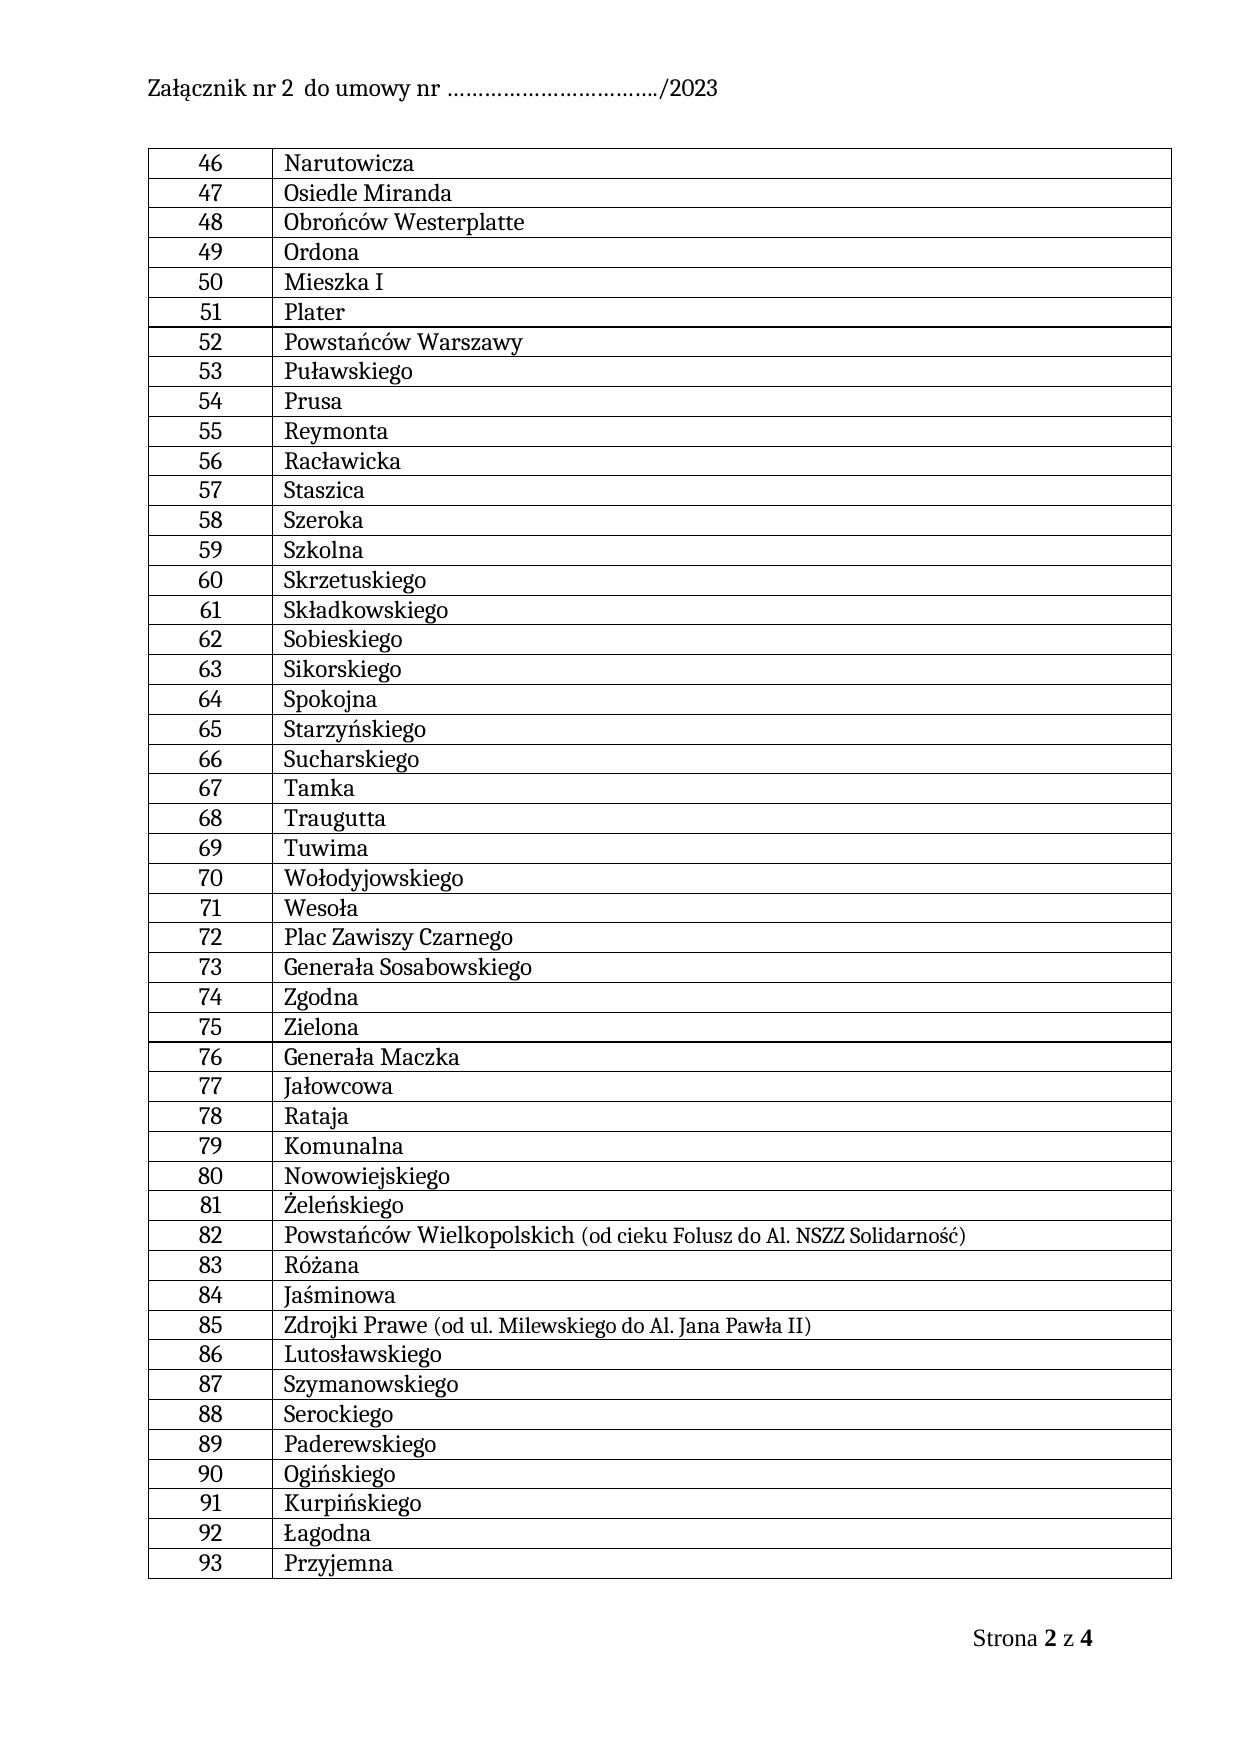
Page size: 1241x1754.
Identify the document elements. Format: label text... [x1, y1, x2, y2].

table_cell 48 [149, 208, 272, 237]
table_cell Paderewskiego [273, 1430, 1171, 1458]
table_cell Szeroka [273, 506, 1171, 535]
table_cell Ordona [273, 238, 1171, 267]
table_cell Rataja [273, 1102, 1171, 1131]
table_cell 53 [149, 357, 272, 386]
table_cell Puławskiego [273, 357, 1171, 386]
table_cell 75 [149, 1013, 272, 1041]
table_cell Tamka [273, 774, 1171, 803]
table_cell Lutosławskiego [273, 1340, 1171, 1369]
table_cell Żeleńskiego [273, 1191, 1171, 1220]
table_cell 74 [149, 983, 272, 1012]
table_cell Racławicka [273, 447, 1171, 475]
table_cell 57 [149, 476, 272, 505]
table_cell Różana [273, 1251, 1171, 1280]
table_cell Sikorskiego [273, 655, 1171, 684]
table_cell Generała Maczka [273, 1043, 1171, 1071]
table_cell 50 [149, 268, 272, 297]
table_cell 61 [149, 596, 272, 624]
table_cell Sobieskiego [273, 625, 1171, 654]
table_cell 83 [149, 1251, 272, 1280]
table_cell Szkolna [273, 536, 1171, 565]
table_cell 69 [149, 834, 272, 863]
table_cell 81 [149, 1191, 272, 1220]
table_cell 77 [149, 1072, 272, 1101]
table_cell 63 [149, 655, 272, 684]
table_cell 68 [149, 804, 272, 833]
table_cell 70 [149, 864, 272, 892]
table_cell 59 [149, 536, 272, 565]
table_cell 67 [149, 774, 272, 803]
table_cell Komunalna [273, 1132, 1171, 1161]
table_cell Zgodna [273, 983, 1171, 1012]
table_cell Obrońców Westerplatte [273, 208, 1171, 237]
table_cell Kurpińskiego [273, 1489, 1171, 1518]
table_cell Sucharskiego [273, 745, 1171, 773]
table_cell 62 [149, 625, 272, 654]
table_cell Narutowicza [273, 149, 1171, 177]
table_cell Generała Sosabowskiego [273, 953, 1171, 982]
table_cell Osiedle Miranda [273, 179, 1171, 207]
table_cell 88 [149, 1400, 272, 1429]
table_cell Staszica [273, 476, 1171, 505]
table_cell 46 [149, 149, 272, 177]
table_cell Składkowskiego [273, 596, 1171, 624]
table_cell Powstańców Wielkopolskich (od cieku Folusz do Al. NSZZ Solidarność) [273, 1221, 1171, 1250]
table_cell 80 [149, 1162, 272, 1190]
table_cell 51 [149, 298, 272, 326]
table_cell 93 [149, 1549, 272, 1578]
table_cell 78 [149, 1102, 272, 1131]
table_cell 85 [149, 1311, 272, 1339]
table_cell 54 [149, 387, 272, 416]
table_cell 87 [149, 1370, 272, 1399]
table_cell 82 [149, 1221, 272, 1250]
table_cell Spokojna [273, 685, 1171, 714]
table_cell Plater [273, 298, 1171, 326]
table_cell 60 [149, 566, 272, 594]
table_cell Nowowiejskiego [273, 1162, 1171, 1190]
table_cell Powstańców Warszawy [273, 328, 1171, 356]
table_cell 66 [149, 745, 272, 773]
table_cell Reymonta [273, 417, 1171, 446]
table_cell Traugutta [273, 804, 1171, 833]
table_cell 84 [149, 1281, 272, 1309]
table_cell 52 [149, 328, 272, 356]
table_cell Zielona [273, 1013, 1171, 1041]
table_cell Starzyńskiego [273, 715, 1171, 743]
table_cell Wesoła [273, 894, 1171, 922]
table_cell Wołodyjowskiego [273, 864, 1171, 892]
table_cell Zdrojki Prawe (od ul. Milewskiego do Al. Jana Pawła II) [273, 1311, 1171, 1339]
table_cell Plac Zawiszy Czarnego [273, 923, 1171, 952]
table_cell Skrzetuskiego [273, 566, 1171, 594]
table_cell 58 [149, 506, 272, 535]
table_cell 49 [149, 238, 272, 267]
table_cell 47 [149, 179, 272, 207]
table_cell 91 [149, 1489, 272, 1518]
table_cell 56 [149, 447, 272, 475]
table_cell 65 [149, 715, 272, 743]
table_cell 86 [149, 1340, 272, 1369]
table_cell 72 [149, 923, 272, 952]
table_cell 64 [149, 685, 272, 714]
table_cell 90 [149, 1460, 272, 1488]
table_cell 92 [149, 1519, 272, 1548]
table_cell Łagodna [273, 1519, 1171, 1548]
table_cell Przyjemna [273, 1549, 1171, 1578]
table_cell 55 [149, 417, 272, 446]
table_cell Serockiego [273, 1400, 1171, 1429]
table_cell 89 [149, 1430, 272, 1458]
table_cell Szymanowskiego [273, 1370, 1171, 1399]
table_cell 76 [149, 1043, 272, 1071]
table_cell 73 [149, 953, 272, 982]
table_cell Prusa [273, 387, 1171, 416]
table_cell Jałowcowa [273, 1072, 1171, 1101]
table_cell 71 [149, 894, 272, 922]
table_cell 79 [149, 1132, 272, 1161]
table_cell Ogińskiego [273, 1460, 1171, 1488]
table_cell Jaśminowa [273, 1281, 1171, 1309]
table_cell Mieszka I [273, 268, 1171, 297]
table_cell Tuwima [273, 834, 1171, 863]
